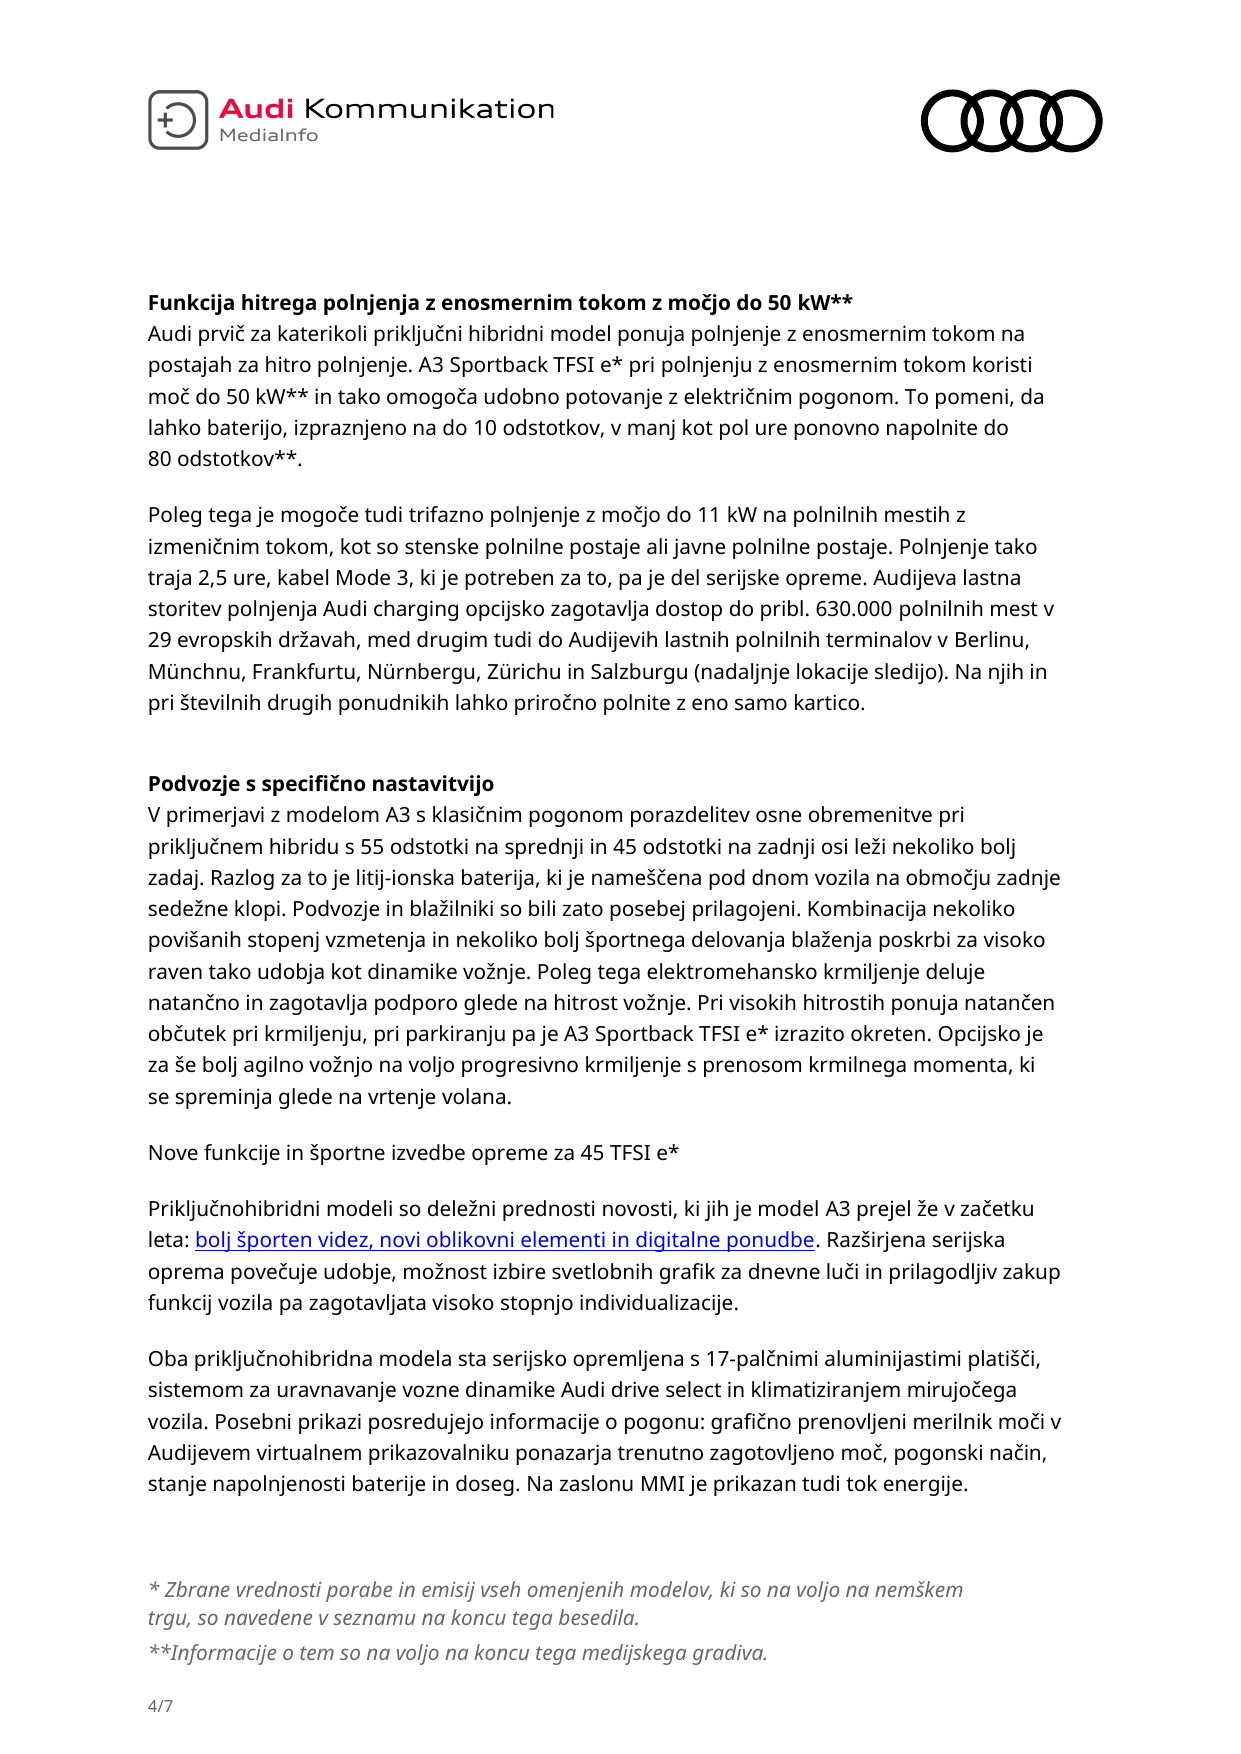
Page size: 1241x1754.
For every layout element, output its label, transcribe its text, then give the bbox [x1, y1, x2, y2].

picture [148, 90, 554, 150]
text Oba priključnohibridna modela sta serijsko opremljena s 17-palčnimi aluminijastimi platišči, sistemom za uravnavanje vozne dinamike Audi drive select in klimatiziranjem mirujočega vozila. Posebni prikazi posredujejo informacije o pogonu: grafično prenovljeni merilnik moči v Audijevem virtualnem prikazovalniku ponazarja trenutno zagotovljeno moč, pogonski način, stanje napolnjenosti baterije in doseg. Na zaslonu MMI je prikazan tudi tok energije. [148, 1342, 1063, 1498]
text Podvozje s specifično nastavitvijo [148, 767, 1093, 798]
text Poleg tega je mogoče tudi trifazno polnjenje z močjo do 11 kW na polnilnih mestih z izmeničnim tokom, kot so stenske polnilne postaje ali javne polnilne postaje. Polnjenje tako traja 2,5 ure, kabel Mode 3, ki je potreben za to, pa je del serijske opreme. Audijeva lastna storitev polnjenja Audi charging opcijsko zagotavlja dostop do pribl. 630.000 polnilnih mest v 29 evropskih državah, med drugim tudi do Audijevih lastnih polnilnih terminalov v Berlinu, Münchnu, Frankfurtu, Nürnbergu, Zürichu in Salzburgu (nadaljnje lokacije sledijo). Na njih in pri številnih drugih ponudnikih lahko priročno polnite z eno samo kartico. [148, 498, 1063, 717]
text Audi prvič za katerikoli priključni hibridni model ponuja polnjenje z enosmernim tokom na postajah za hitro polnjenje. A3 Sportback TFSI e* pri polnjenju z enosmernim tokom koristi moč do 50 kW** in tako omogoča udobno potovanje z električnim pogonom. To pomeni, da lahko baterijo, izpraznjeno na do 10 odstotkov, v manj kot pol ure ponovno napolnite do 80 odstotkov**. [148, 317, 1063, 473]
text Priključnohibridni modeli so deležni prednosti novosti, ki jih je model A3 prejel že v začetku leta: bolj športen videz, novi oblikovni elementi in digitalne ponudbe. Razširjena serijska oprema povečuje udobje, možnost izbire svetlobnih grafik za dnevne luči in prilagodljiv zakup funkcij vozila pa zagotavljata visoko stopnjo individualizacije. [148, 1192, 1063, 1317]
text Funkcija hitrega polnjenja z enosmernim tokom z močjo do 50 kW** [148, 285, 1093, 317]
text V primerjavi z modelom A3 s klasičnim pogonom porazdelitev osne obremenitve pri priključnem hibridu s 55 odstotki na sprednji in 45 odstotki na zadnji osi leži nekoliko bolj zadaj. Razlog za to je litij-ionska baterija, ki je nameščena pod dnom vozila na območju zadnje sedežne klopi. Podvozje in blažilniki so bili zato posebej prilagojeni. Kombinacija nekoliko povišanih stopenj vzmetenja in nekoliko bolj športnega delovanja blaženja poskrbi za visoko raven tako udobja kot dinamike vožnje. Poleg tega elektromehansko krmiljenje deluje natančno in zagotavlja podporo glede na hitrost vožnje. Pri visokih hitrostih ponuja natančen občutek pri krmiljenju, pri parkiranju pa je A3 Sportback TFSI e* izrazito okreten. Opcijsko je za še bolj agilno vožnjo na voljo progresivno krmiljenje s prenosom krmilnega momenta, ki se spreminja glede na vrtenje volana. [148, 798, 1063, 1110]
text Nove funkcije in športne izvedbe opreme za 45 TFSI e* [148, 1135, 1063, 1167]
